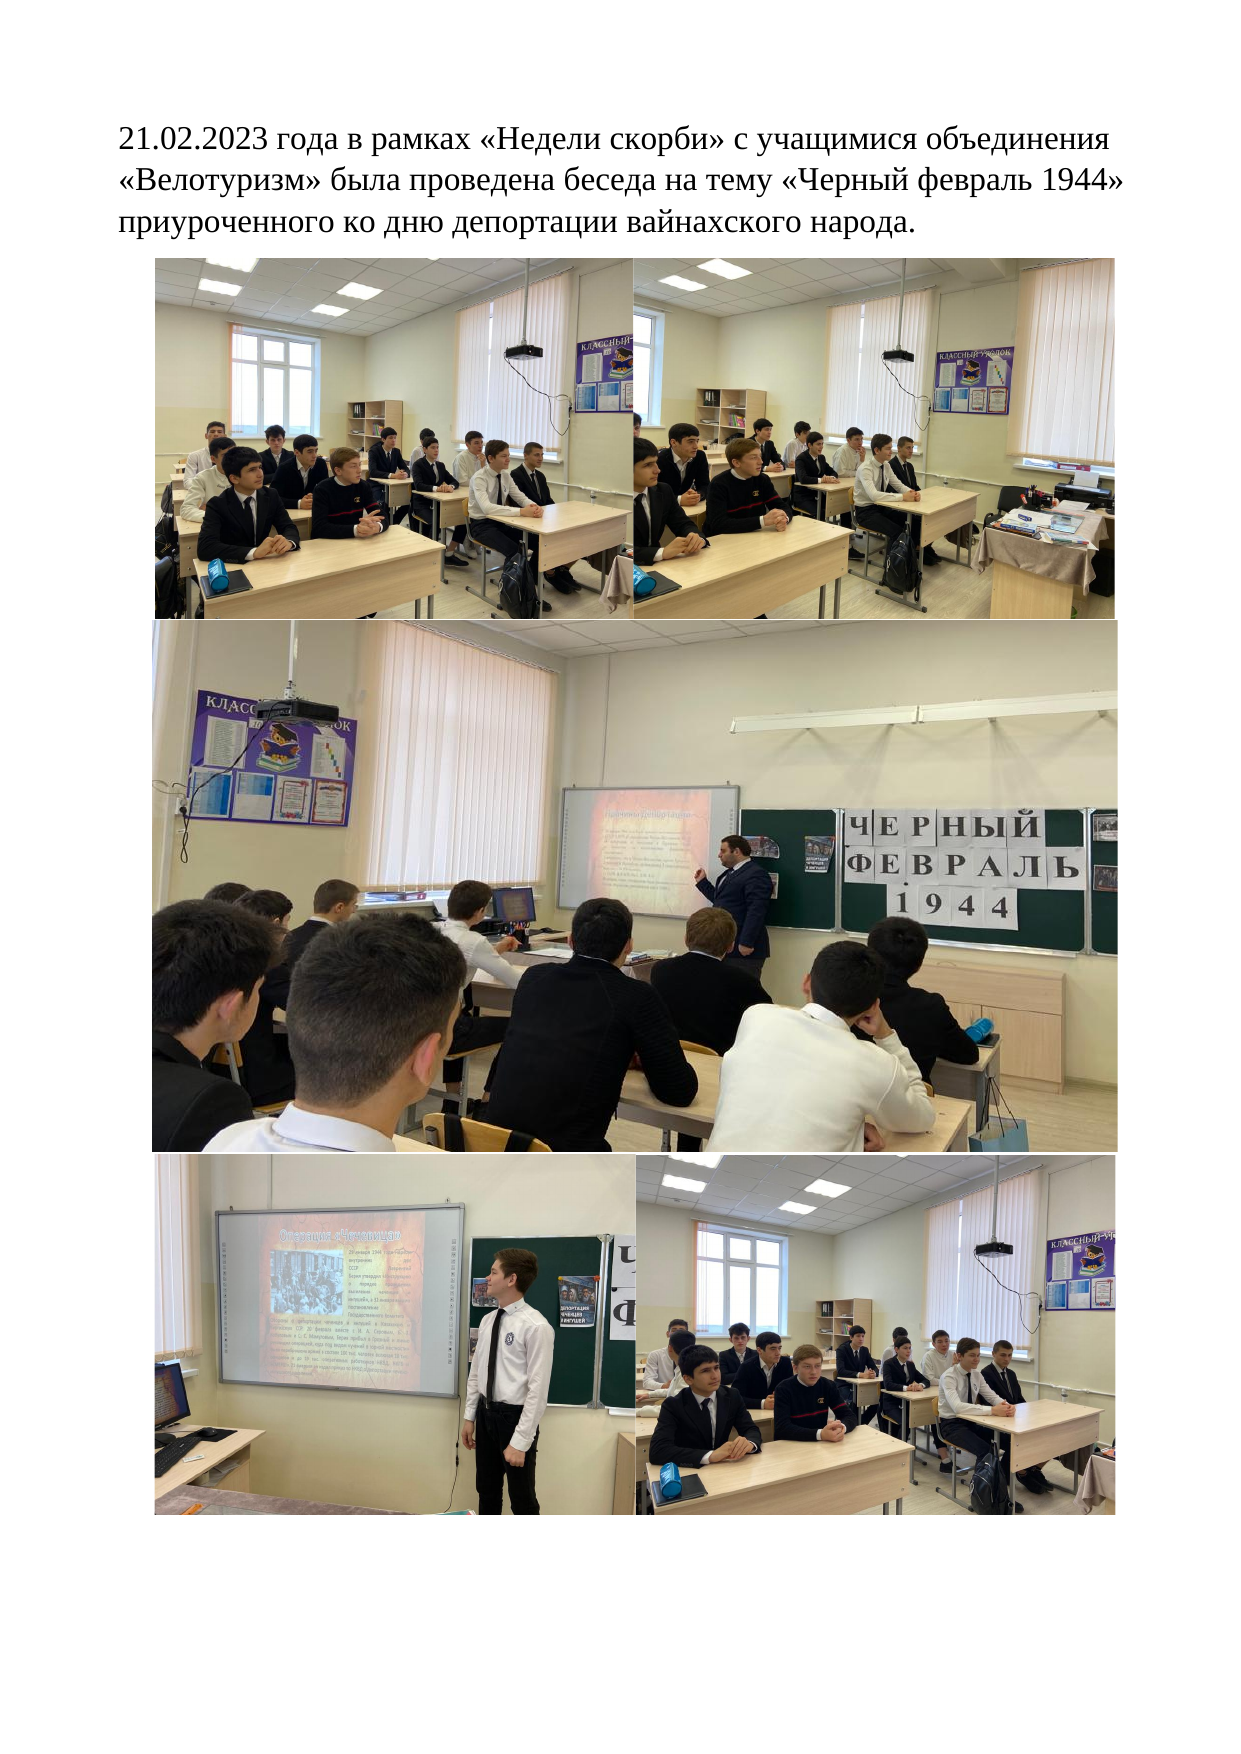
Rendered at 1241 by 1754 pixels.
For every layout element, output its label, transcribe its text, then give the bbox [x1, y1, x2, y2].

picture [155, 258, 1115, 619]
picture [154, 1154, 1116, 1515]
text 21.02.2023 года в рамках «Недели скорби» с учащимися объединения «Велотуризм» была проведена беседа на тему «Черный февраль 1944» приуроченного ко дню депортации вайнахского народа. [118, 118, 1152, 239]
picture [152, 620, 1118, 1152]
